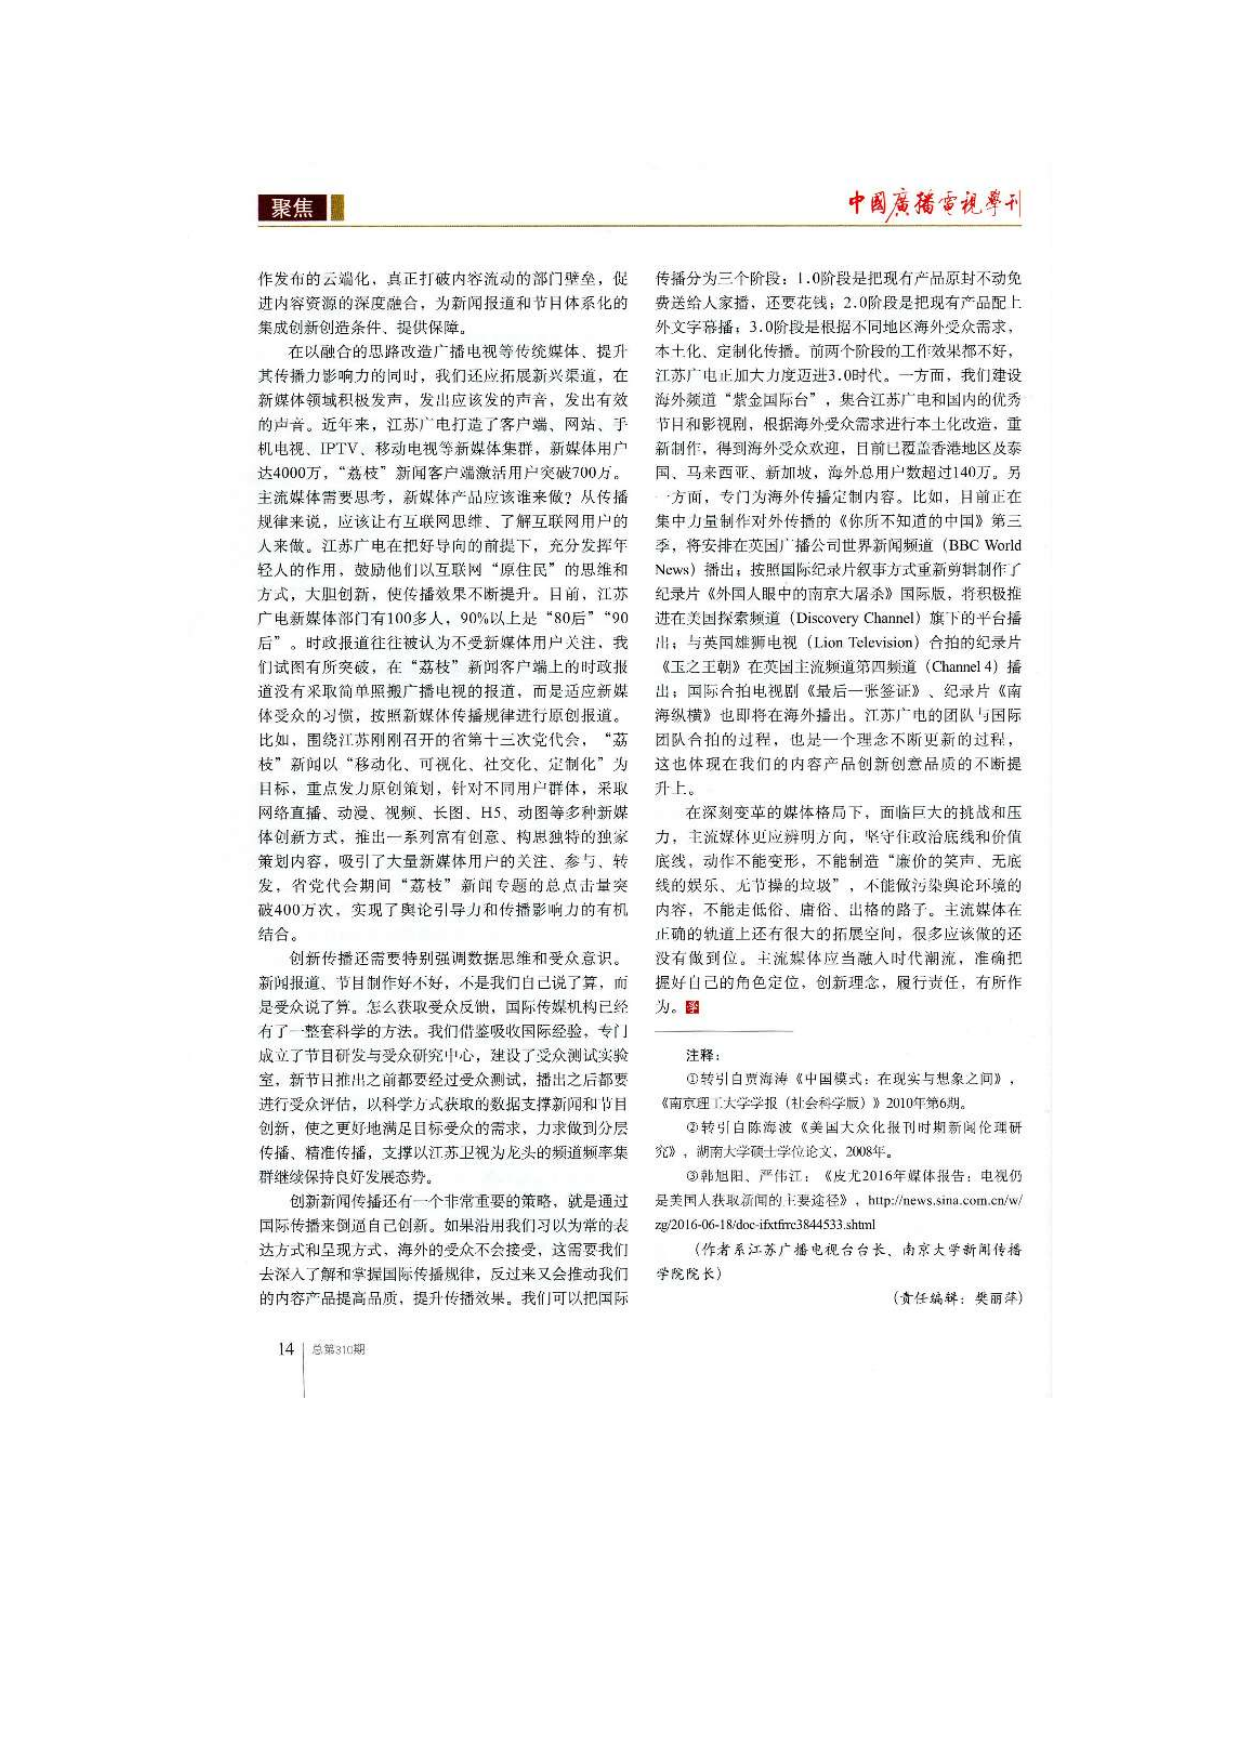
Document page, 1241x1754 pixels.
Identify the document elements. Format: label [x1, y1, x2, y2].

picture [187, 162, 1053, 1398]
